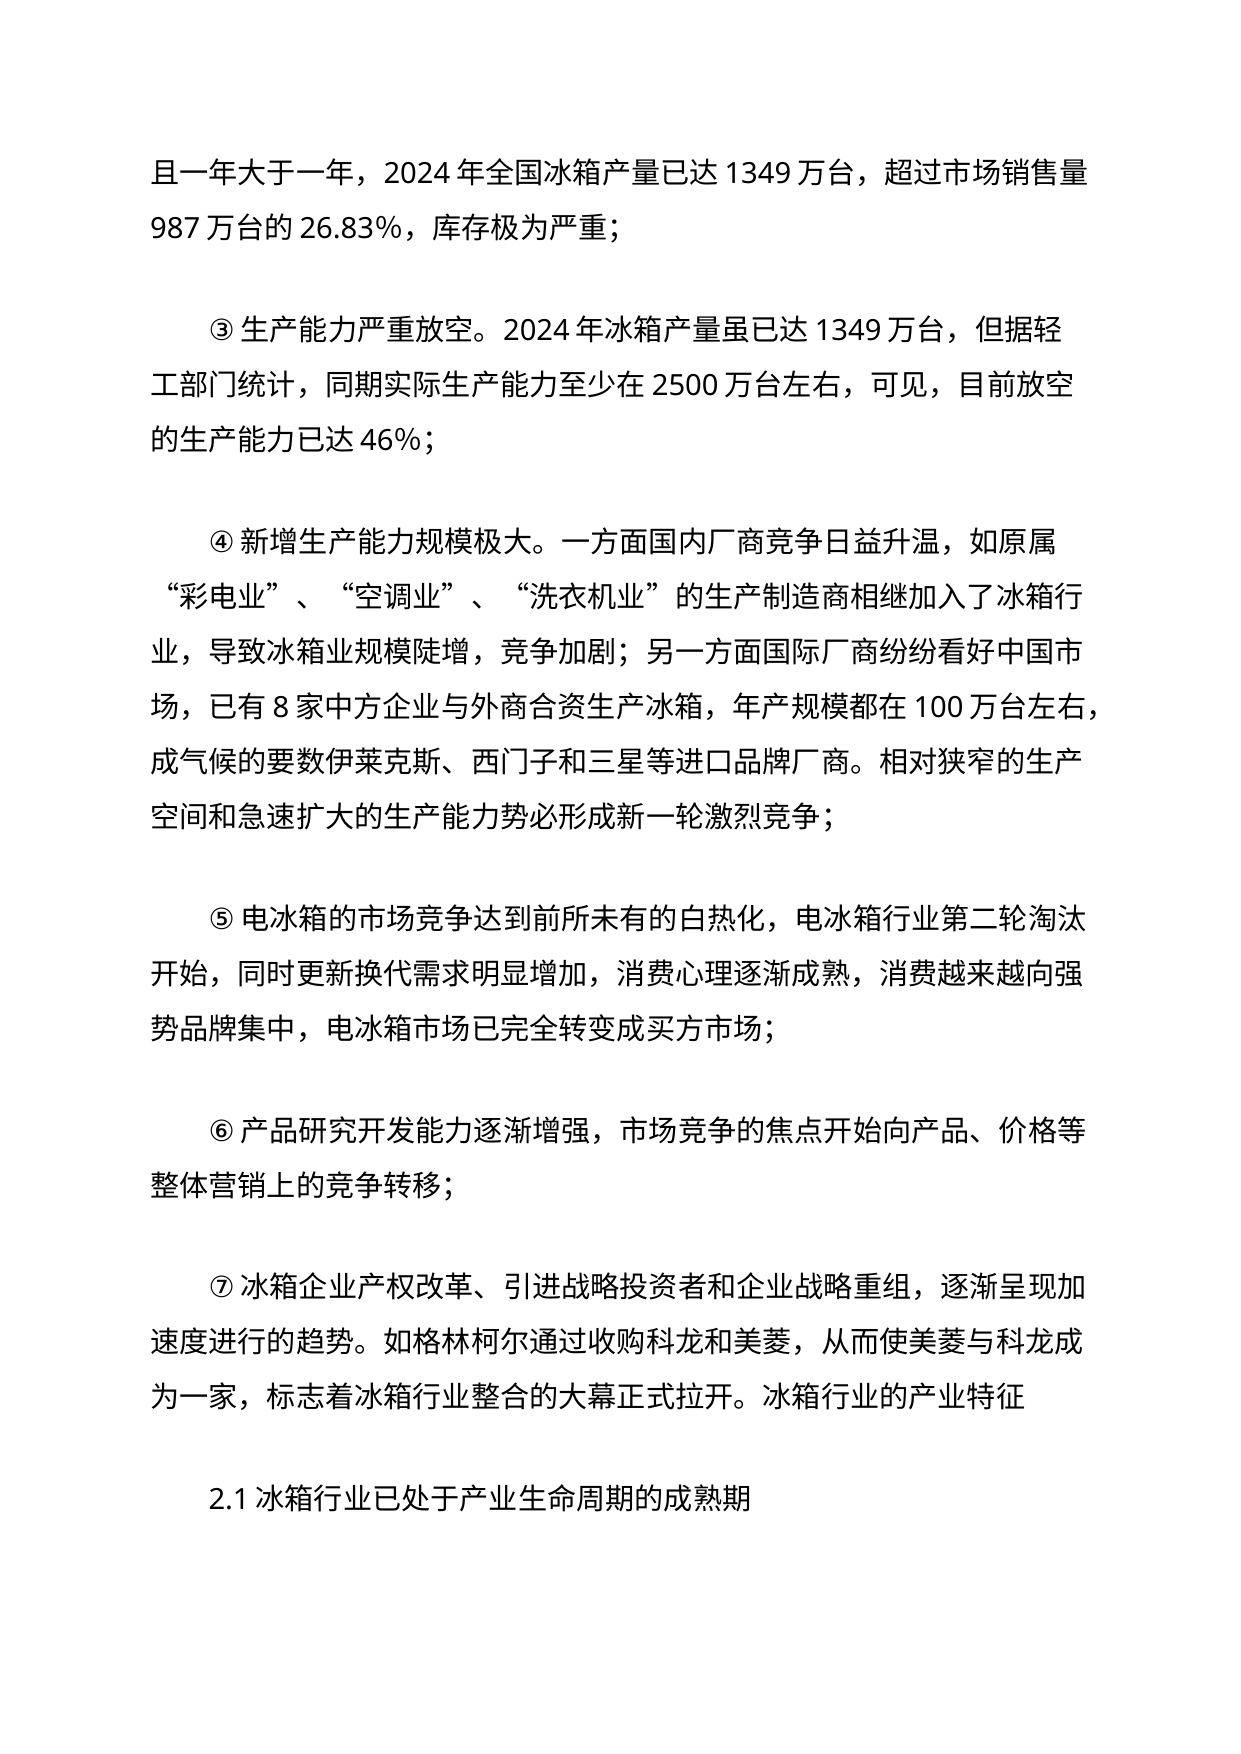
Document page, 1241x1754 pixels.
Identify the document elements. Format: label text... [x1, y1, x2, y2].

text ③生产能力严重放空。2024年冰箱产量虽已达1349万台，但据轻工部门统计，同期实际生产能力至少在2500万台左右，可见，目前放空的生产能力已达46％； [150, 307, 1090, 459]
text ④新增生产能力规模极大。一方面国内厂商竞争日益升温，如原属“彩电业”、“空调业”、“洗衣机业”的生产制造商相继加入了冰箱行业，导致冰箱业规模陡增，竞争加剧；另一方面国际厂商纷纷看好中国市场，已有8家中方企业与外商合资生产冰箱，年产规模都在100万台左右，成气候的要数伊莱克斯、西门子和三星等进口品牌厂商。相对狭窄的生产空间和急速扩大的生产能力势必形成新一轮激烈竞争； [150, 519, 1090, 836]
text ⑦冰箱企业产权改革、引进战略投资者和企业战略重组，逐渐呈现加速度进行的趋势。如格林柯尔通过收购科龙和美菱，从而使美菱与科龙成为一家，标志着冰箱行业整合的大幕正式拉开。冰箱行业的产业特征 [150, 1264, 1090, 1416]
text ⑤电冰箱的市场竞争达到前所未有的白热化，电冰箱行业第二轮淘汰开始，同时更新换代需求明显增加，消费心理逐渐成熟，消费越来越向强势品牌集中，电冰箱市场已完全转变成买方市场； [150, 895, 1090, 1048]
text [150, 150, 1090, 247]
text ⑥产品研究开发能力逐渐增强，市场竞争的焦点开始向产品、价格等整体营销上的竞争转移； [150, 1107, 1090, 1204]
text 2.1冰箱行业已处于产业生命周期的成熟期 [150, 1476, 1090, 1518]
